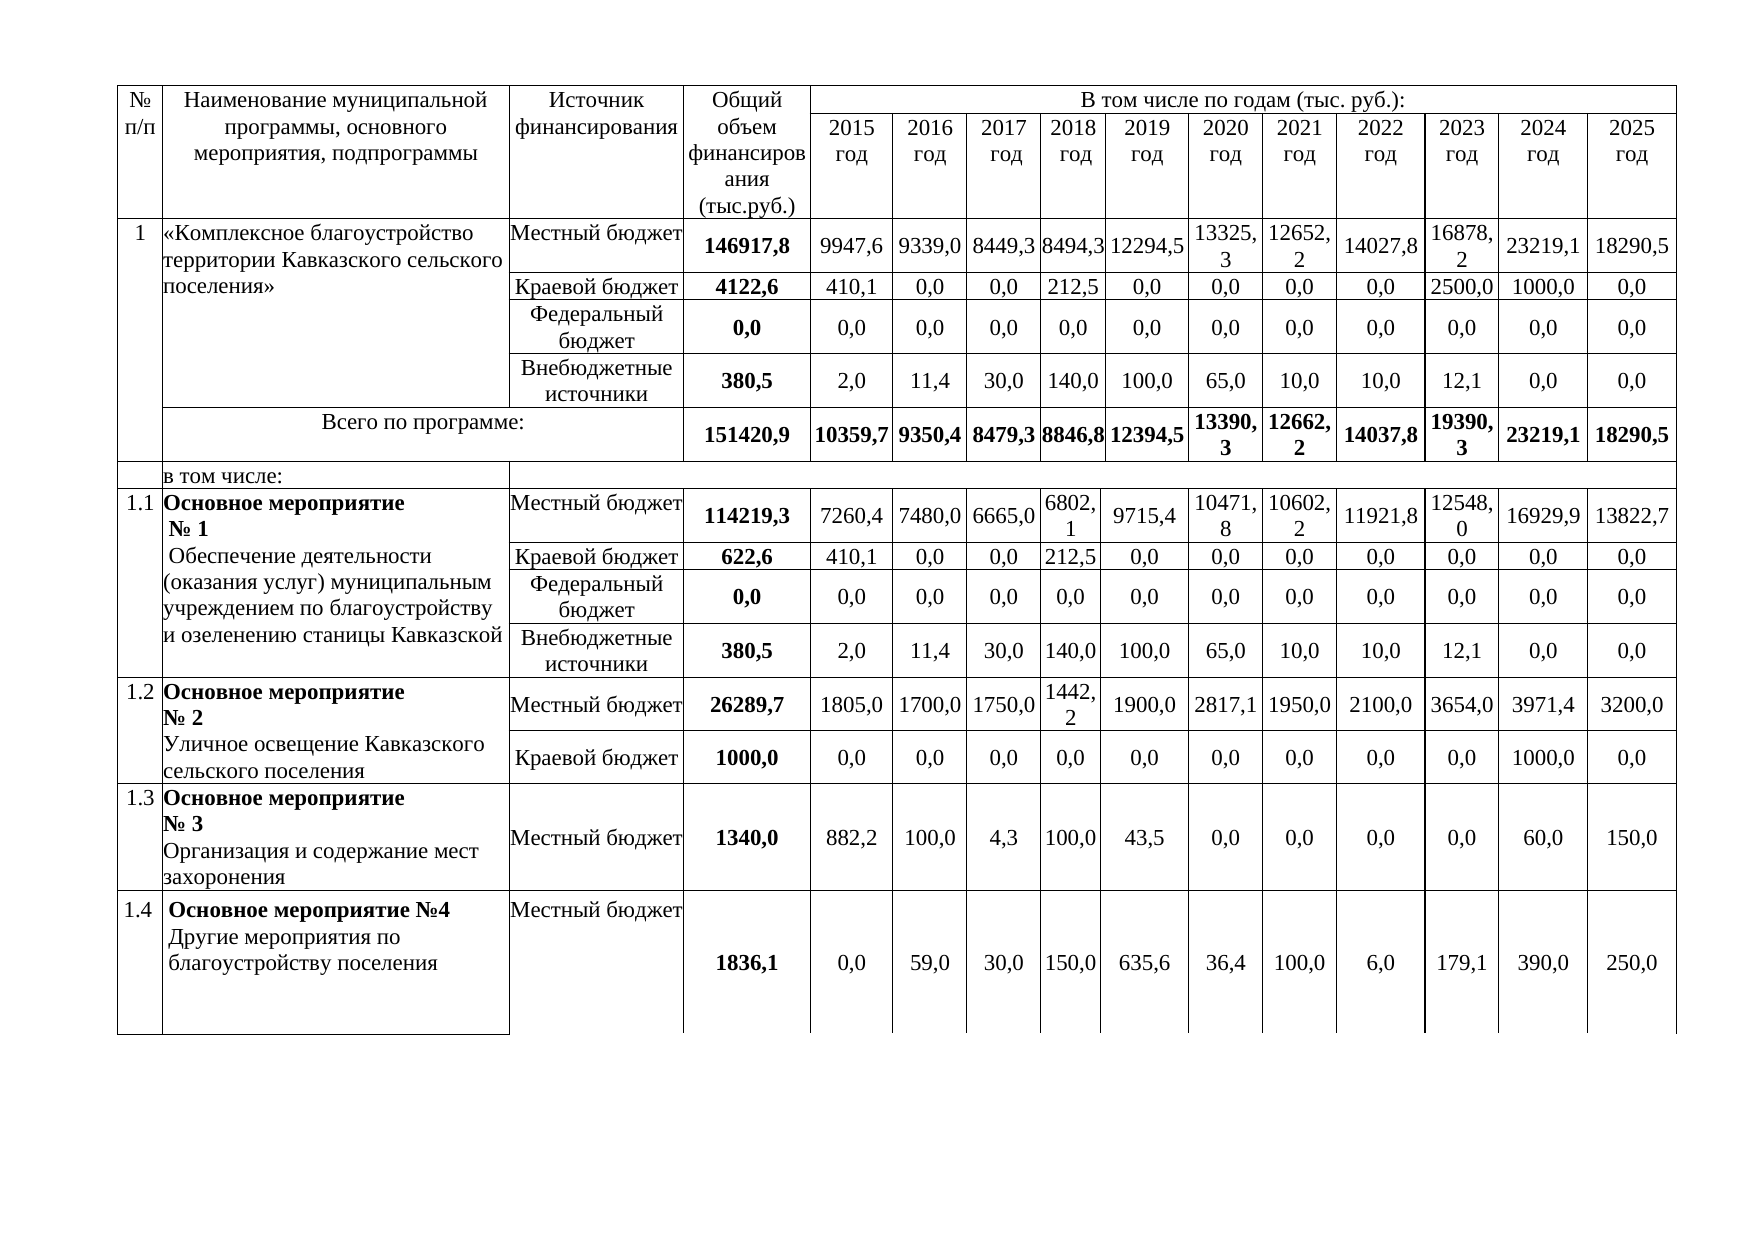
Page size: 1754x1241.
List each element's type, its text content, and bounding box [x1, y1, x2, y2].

table_cell в том числе: [163, 462, 509, 488]
table_cell 2015 год [811, 114, 892, 218]
table_cell 2021 год [1263, 114, 1336, 218]
table_header В том числе по годам (тыс. руб.): [811, 86, 1676, 113]
table_cell 100,0 [1101, 624, 1188, 677]
table_cell 4122,6 [684, 273, 810, 299]
table_cell 622,6 [684, 543, 810, 569]
table_cell 0,0 [1588, 543, 1676, 569]
table_cell 30,0 [967, 891, 1041, 1034]
table_cell 2025 год [1588, 114, 1676, 218]
table_cell 1700,0 [893, 678, 966, 730]
table_cell 0,0 [1588, 731, 1676, 783]
table_cell Внебюджетные источники [510, 354, 683, 407]
table_cell Местный бюджет [510, 678, 683, 730]
table_cell 635,6 [1100, 891, 1189, 1034]
table_cell 0,0 [1041, 570, 1100, 623]
table_cell [118, 462, 162, 488]
table_cell 2020 год [1189, 114, 1262, 218]
table_cell 150,0 [1588, 784, 1676, 889]
table_cell 0,0 [893, 273, 966, 299]
table_cell 26289,7 [684, 678, 810, 730]
table_cell 0,0 [1499, 624, 1587, 677]
table_header Источник финансирования [510, 86, 683, 218]
table_cell 100,0 [1041, 784, 1100, 889]
table_cell 11,4 [893, 624, 966, 677]
table_cell 23219,1 [1499, 408, 1587, 461]
table_cell 13390,3 [1189, 408, 1262, 461]
table_cell 16929,9 [1499, 489, 1587, 542]
table_cell 882,2 [811, 784, 892, 889]
table_cell Основное мероприятие № 1 Обеспечение деятельности (оказания услуг) муниципальным учреждением по благоустройству и озеленению станицы Кавказской [163, 489, 509, 677]
table_cell 0,0 [1588, 624, 1676, 677]
table_cell 36,4 [1189, 891, 1262, 1034]
table_cell 1000,0 [684, 731, 810, 783]
table_cell 0,0 [1337, 273, 1424, 299]
table_cell 7260,4 [811, 489, 892, 542]
table_cell 150,0 [1041, 891, 1100, 1034]
table_cell Местный бюджет [510, 891, 684, 1034]
table_cell 179,1 [1425, 891, 1499, 1034]
table_cell 0,0 [893, 300, 966, 353]
table_cell 10602,2 [1263, 489, 1336, 542]
table_cell 0,0 [1263, 570, 1336, 623]
table_cell 0,0 [1588, 300, 1676, 353]
table_cell 0,0 [1101, 570, 1188, 623]
table_cell 380,5 [684, 624, 810, 677]
table_cell 14027,8 [1337, 219, 1424, 272]
table_cell 9339,0 [893, 219, 966, 272]
table_cell 10471,8 [1189, 489, 1262, 542]
table_cell 1.2 [118, 678, 162, 783]
table_cell 12,1 [1426, 624, 1498, 677]
table_cell 100,0 [1106, 354, 1188, 407]
table_cell 19390,3 [1426, 408, 1498, 461]
table_cell 43,5 [1101, 784, 1188, 889]
table_cell 0,0 [1041, 300, 1105, 353]
table_cell 0,0 [1499, 300, 1587, 353]
table_cell 0,0 [1263, 784, 1336, 889]
table_cell 0,0 [1426, 543, 1498, 569]
table_cell 11,4 [893, 354, 966, 407]
table_cell 250,0 [1588, 891, 1676, 1034]
table_cell 0,0 [893, 570, 966, 623]
table_cell 390,0 [1499, 891, 1587, 1034]
table_cell 0,0 [1588, 273, 1676, 299]
table_cell 212,5 [1041, 273, 1105, 299]
table_cell 18290,5 [1588, 219, 1676, 272]
table_cell 0,0 [1189, 784, 1262, 889]
table_cell Краевой бюджет [510, 273, 683, 299]
table_cell 1.4 [118, 891, 162, 1034]
table_cell 410,1 [811, 543, 892, 569]
table_cell Местный бюджет [510, 219, 683, 272]
table_cell 1750,0 [967, 678, 1040, 730]
table_cell 3971,4 [1499, 678, 1587, 730]
table_cell 2019 год [1106, 114, 1188, 218]
table_cell 12394,5 [1106, 408, 1188, 461]
table_cell 140,0 [1041, 354, 1105, 407]
table_cell 14037,8 [1337, 408, 1424, 461]
table_cell Всего по программе: [163, 408, 683, 461]
table_cell 1836,1 [684, 891, 810, 1034]
table_cell 0,0 [1337, 300, 1424, 353]
table_cell 11921,8 [1337, 489, 1424, 542]
table_cell 2817,1 [1189, 678, 1262, 730]
table_cell [510, 462, 1676, 488]
table_cell 18290,5 [1588, 408, 1676, 461]
table_cell 0,0 [1337, 570, 1424, 623]
table_cell 0,0 [1189, 570, 1262, 623]
table_cell 380,5 [684, 354, 810, 407]
table_cell 2,0 [811, 354, 892, 407]
table_cell 10359,7 [811, 408, 892, 461]
table_cell 8846,8 [1041, 408, 1105, 461]
table_cell 2022 год [1337, 114, 1424, 218]
table_cell 100,0 [893, 784, 966, 889]
table_cell 9947,6 [811, 219, 892, 272]
table_cell 6665,0 [967, 489, 1040, 542]
table_cell 30,0 [967, 354, 1040, 407]
table_cell 1340,0 [684, 784, 810, 889]
table_cell 4,3 [967, 784, 1040, 889]
table_cell 8479,3 [967, 408, 1040, 461]
table_cell Основное мероприятие №4 Другие мероприятия по благоустройству поселения [163, 891, 509, 1034]
table_cell 0,0 [1499, 570, 1587, 623]
table_cell 59,0 [893, 891, 967, 1034]
table_cell 10,0 [1263, 354, 1336, 407]
table_cell 1.1 [118, 489, 162, 677]
table_cell Краевой бюджет [510, 543, 683, 569]
table_cell 0,0 [1263, 300, 1336, 353]
table_cell 60,0 [1499, 784, 1587, 889]
table_header Общий объем финансирования (тыс.руб.) [684, 86, 810, 218]
table_cell 151420,9 [684, 408, 810, 461]
table_cell 30,0 [967, 624, 1040, 677]
table_cell 0,0 [1263, 543, 1336, 569]
table_cell 100,0 [1263, 891, 1336, 1034]
table_cell 12,1 [1426, 354, 1498, 407]
table_cell 0,0 [1263, 273, 1336, 299]
table_cell 0,0 [1189, 731, 1262, 783]
table_header Наименование муниципальной программы, основного мероприятия, подпрограммы [163, 86, 509, 218]
table_cell 9350,4 [893, 408, 966, 461]
table_cell 0,0 [1041, 731, 1100, 783]
table_cell 16878,2 [1426, 219, 1498, 272]
table_cell 0,0 [967, 273, 1040, 299]
table_cell 0,0 [1106, 300, 1188, 353]
table_cell 0,0 [684, 570, 810, 623]
table_cell 212,5 [1041, 543, 1100, 569]
table_cell 13822,7 [1588, 489, 1676, 542]
table_cell 0,0 [967, 543, 1040, 569]
table_cell Федеральный бюджет [510, 570, 683, 623]
table_cell 1.3 [118, 784, 162, 889]
table_cell 12548,0 [1426, 489, 1498, 542]
table_cell 0,0 [811, 570, 892, 623]
table_cell 2,0 [811, 624, 892, 677]
table_cell 23219,1 [1499, 219, 1587, 272]
table_cell 0,0 [1337, 543, 1424, 569]
table_cell 114219,3 [684, 489, 810, 542]
table_cell 2017 год [967, 114, 1040, 218]
table_cell 1900,0 [1101, 678, 1188, 730]
table_cell 0,0 [1426, 300, 1498, 353]
table_cell Местный бюджет [510, 489, 683, 542]
table_cell 12662,2 [1263, 408, 1336, 461]
table_cell 0,0 [1426, 731, 1498, 783]
table_cell 146917,8 [684, 219, 810, 272]
table_cell Внебюджетные источники [510, 624, 683, 677]
table_cell 65,0 [1189, 354, 1262, 407]
table_cell Федеральный бюджет [510, 300, 683, 353]
table_cell Основное мероприятие № 3 Организация и содержание мест захоронения [163, 784, 509, 889]
table_cell 0,0 [811, 731, 892, 783]
table_cell 0,0 [893, 731, 966, 783]
table_cell Местный бюджет [510, 784, 683, 889]
table_cell 10,0 [1263, 624, 1336, 677]
table_cell 12652,2 [1263, 219, 1336, 272]
table_cell 2500,0 [1426, 273, 1498, 299]
table_cell 3654,0 [1426, 678, 1498, 730]
table_cell 0,0 [893, 543, 966, 569]
table_cell «Комплексное благоустройство территории Кавказского сельского поселения» [163, 219, 509, 407]
table_cell 0,0 [1101, 543, 1188, 569]
table_cell 0,0 [967, 300, 1040, 353]
table_cell 9715,4 [1101, 489, 1188, 542]
table_cell 2100,0 [1337, 678, 1424, 730]
table_header № п/п [118, 86, 162, 218]
table_cell 1442,2 [1041, 678, 1100, 730]
table_cell 0,0 [1426, 570, 1498, 623]
table_cell 10,0 [1337, 354, 1424, 407]
table_cell 65,0 [1189, 624, 1262, 677]
table_cell 8494,3 [1041, 219, 1105, 272]
table_cell 1000,0 [1499, 731, 1587, 783]
table_cell 13325,3 [1189, 219, 1262, 272]
table_cell 10,0 [1337, 624, 1424, 677]
table_cell 0,0 [1588, 570, 1676, 623]
table_cell 0,0 [1588, 354, 1676, 407]
table_cell 2016 год [893, 114, 966, 218]
table_cell 0,0 [810, 891, 893, 1034]
table_cell 6,0 [1336, 891, 1425, 1034]
table_cell 0,0 [1263, 731, 1336, 783]
table_cell 410,1 [811, 273, 892, 299]
table_cell 0,0 [1189, 543, 1262, 569]
table_cell 6802,1 [1041, 489, 1100, 542]
table_cell 0,0 [1337, 784, 1424, 889]
table_cell 0,0 [684, 300, 810, 353]
table_cell 0,0 [1189, 273, 1262, 299]
table_cell 1805,0 [811, 678, 892, 730]
table_cell 2024 год [1499, 114, 1587, 218]
table_cell 8449,3 [967, 219, 1040, 272]
table_cell 0,0 [1499, 543, 1587, 569]
table_cell 0,0 [1337, 731, 1424, 783]
table_cell 0,0 [1106, 273, 1188, 299]
table_cell 3200,0 [1588, 678, 1676, 730]
table_cell 0,0 [967, 731, 1040, 783]
table_cell 0,0 [1189, 300, 1262, 353]
table_cell Краевой бюджет [510, 731, 683, 783]
table_cell 12294,5 [1106, 219, 1188, 272]
table_cell 0,0 [967, 570, 1040, 623]
table_cell 1000,0 [1499, 273, 1587, 299]
table_cell 1 [118, 219, 162, 461]
table_cell 0,0 [811, 300, 892, 353]
table_cell 140,0 [1041, 624, 1100, 677]
table_cell Основное мероприятие № 2 Уличное освещение Кавказского сельского поселения [163, 678, 509, 783]
table_cell 0,0 [1426, 784, 1498, 889]
table_cell 1950,0 [1263, 678, 1336, 730]
table_cell 0,0 [1499, 354, 1587, 407]
table_cell 2018 год [1041, 114, 1105, 218]
table_cell 2023 год [1426, 114, 1498, 218]
table_cell 7480,0 [893, 489, 966, 542]
table_cell 0,0 [1101, 731, 1188, 783]
